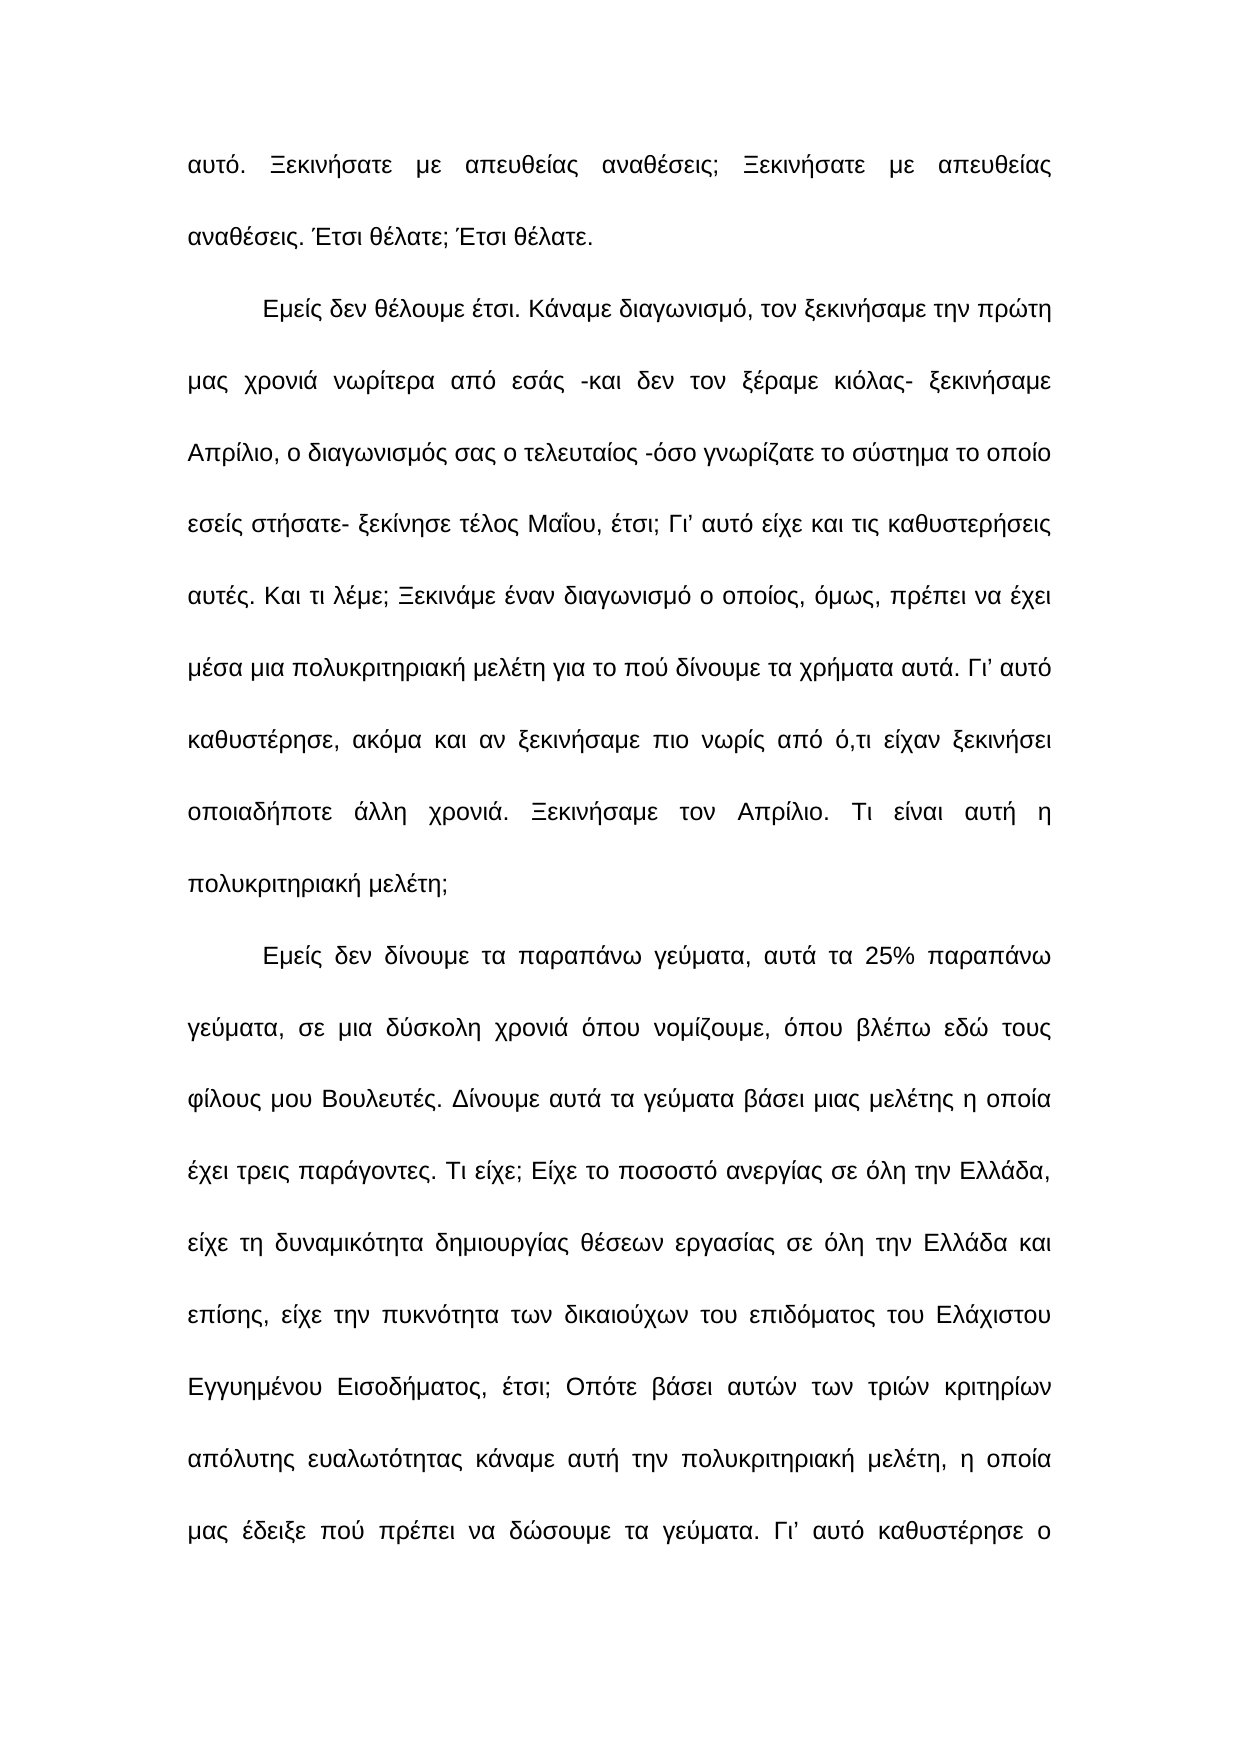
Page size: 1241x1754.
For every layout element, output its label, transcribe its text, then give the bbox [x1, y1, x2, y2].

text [187, 941, 1053, 1544]
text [187, 150, 1053, 251]
text Εμείς δεν θέλουμε έτσι. Κάναμε διαγωνισμό, τον ξεκινήσαμε την πρώτη μας χρονιά νωρίτερα από εσάς -και δεν τον ξέραμε κιόλας- ξεκινήσαμε Απρίλιο, ο διαγωνισμός σας ο τελευταίος -όσο γνωρίζατε το σύστημα το οποίο εσείς στήσατε- ξεκίνησε τέλος Μαΐου, έτσι; Γι’ αυτό είχε και τις καθυστερήσεις αυτές. Και τι λέμε; Ξεκινάμε έναν διαγωνισμό ο οποίος, όμως, πρέπει να έχει μέσα μια πολυκριτηριακή μελέτη για το πού δίνουμε τα χρήματα αυτά. Γι’ αυτό καθυστέρησε, ακόμα και αν ξεκινήσαμε πιο νωρίς από ό,τι είχαν ξεκινήσει οποιαδήποτε άλλη χρονιά. Ξεκινήσαμε τον Απρίλιο. Τι είναι αυτή η πολυκριτηριακή μελέτη; [187, 294, 1053, 897]
